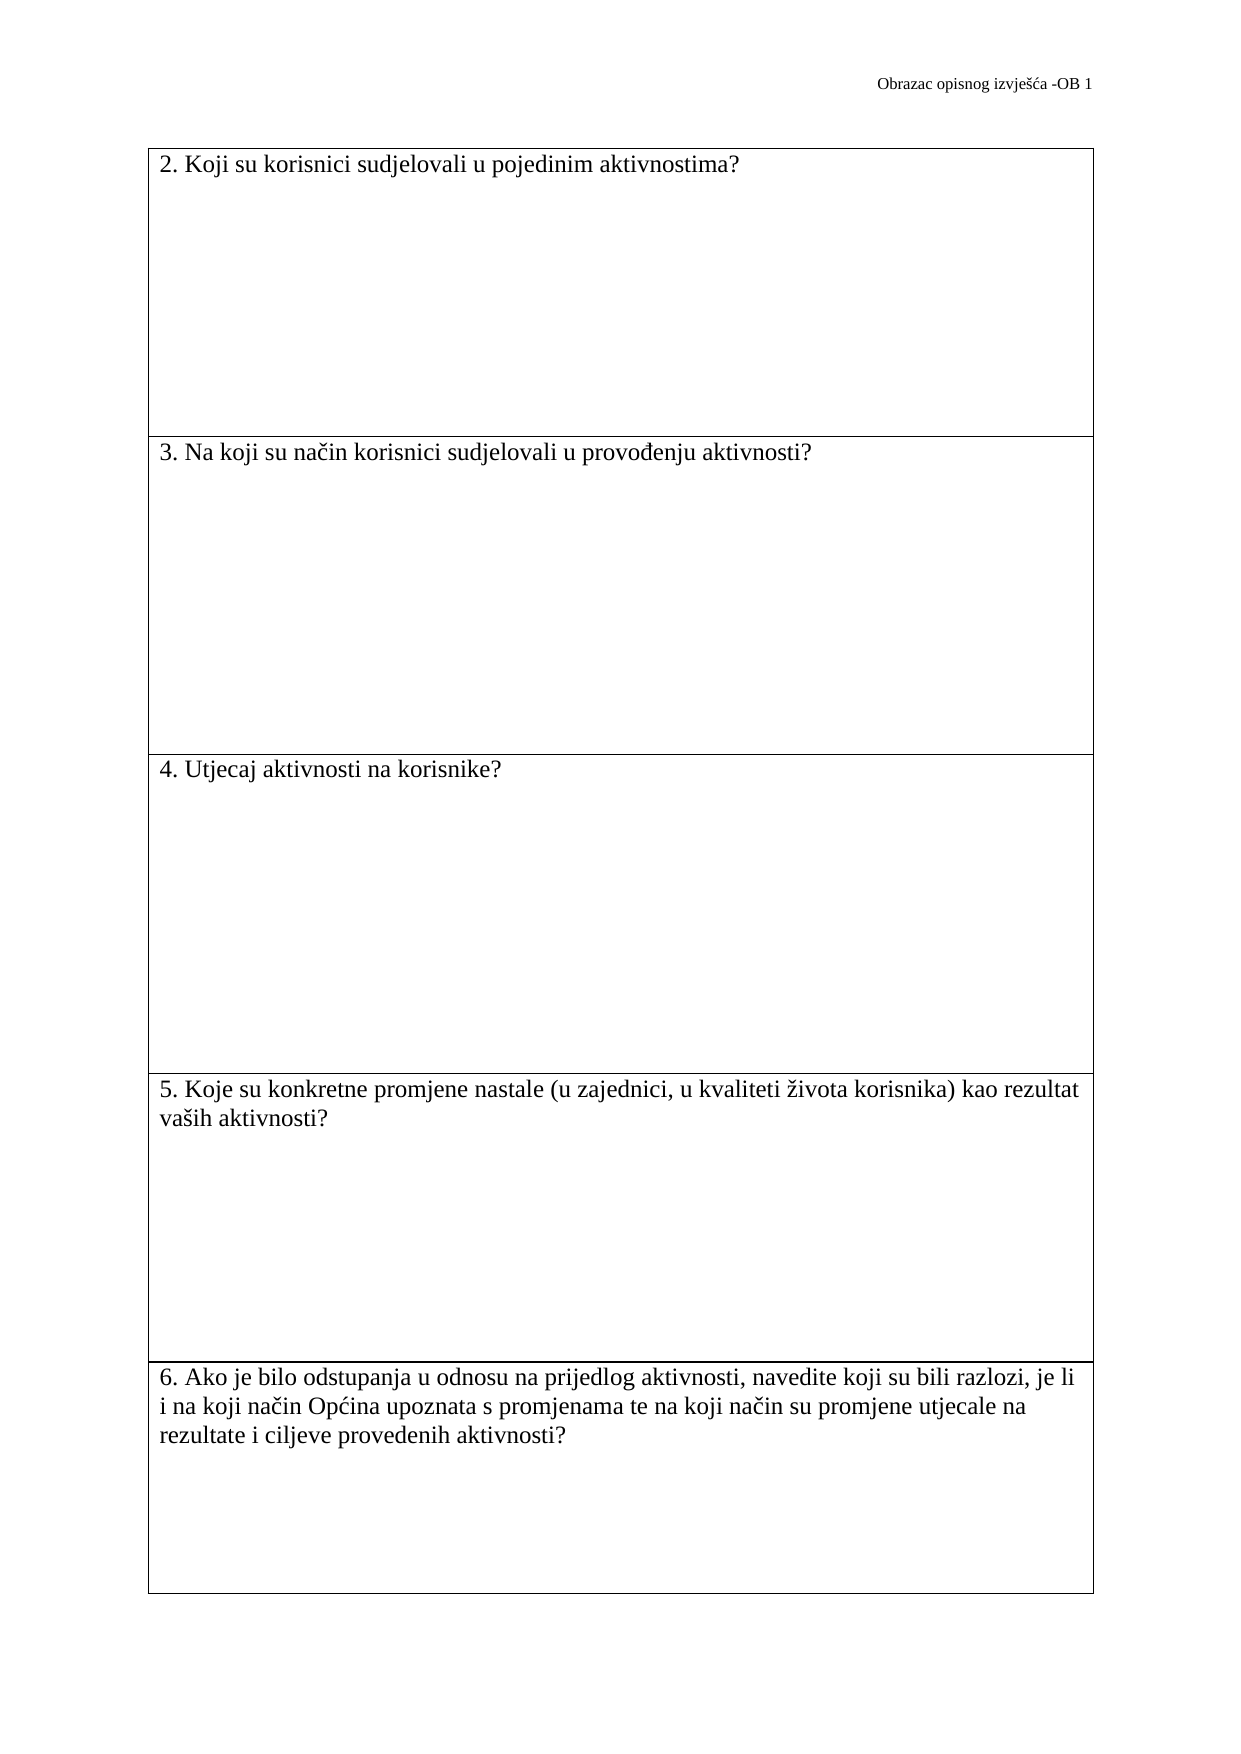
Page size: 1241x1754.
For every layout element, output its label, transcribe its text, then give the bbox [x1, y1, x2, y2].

table_cell 3. Na koji su način korisnici sudjelovali u provođenju aktivnosti? [149, 437, 1093, 753]
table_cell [149, 1363, 1093, 1592]
table_cell 4. Utjecaj aktivnosti na korisnike? [149, 755, 1093, 1073]
table_cell 5. Koje su konkretne promjene nastale (u zajednici, u kvaliteti života korisnika) kao rezultat vaših aktivnosti? [149, 1074, 1093, 1361]
table_cell 2. Koji su korisnici sudjelovali u pojedinim aktivnostima? [149, 149, 1093, 436]
